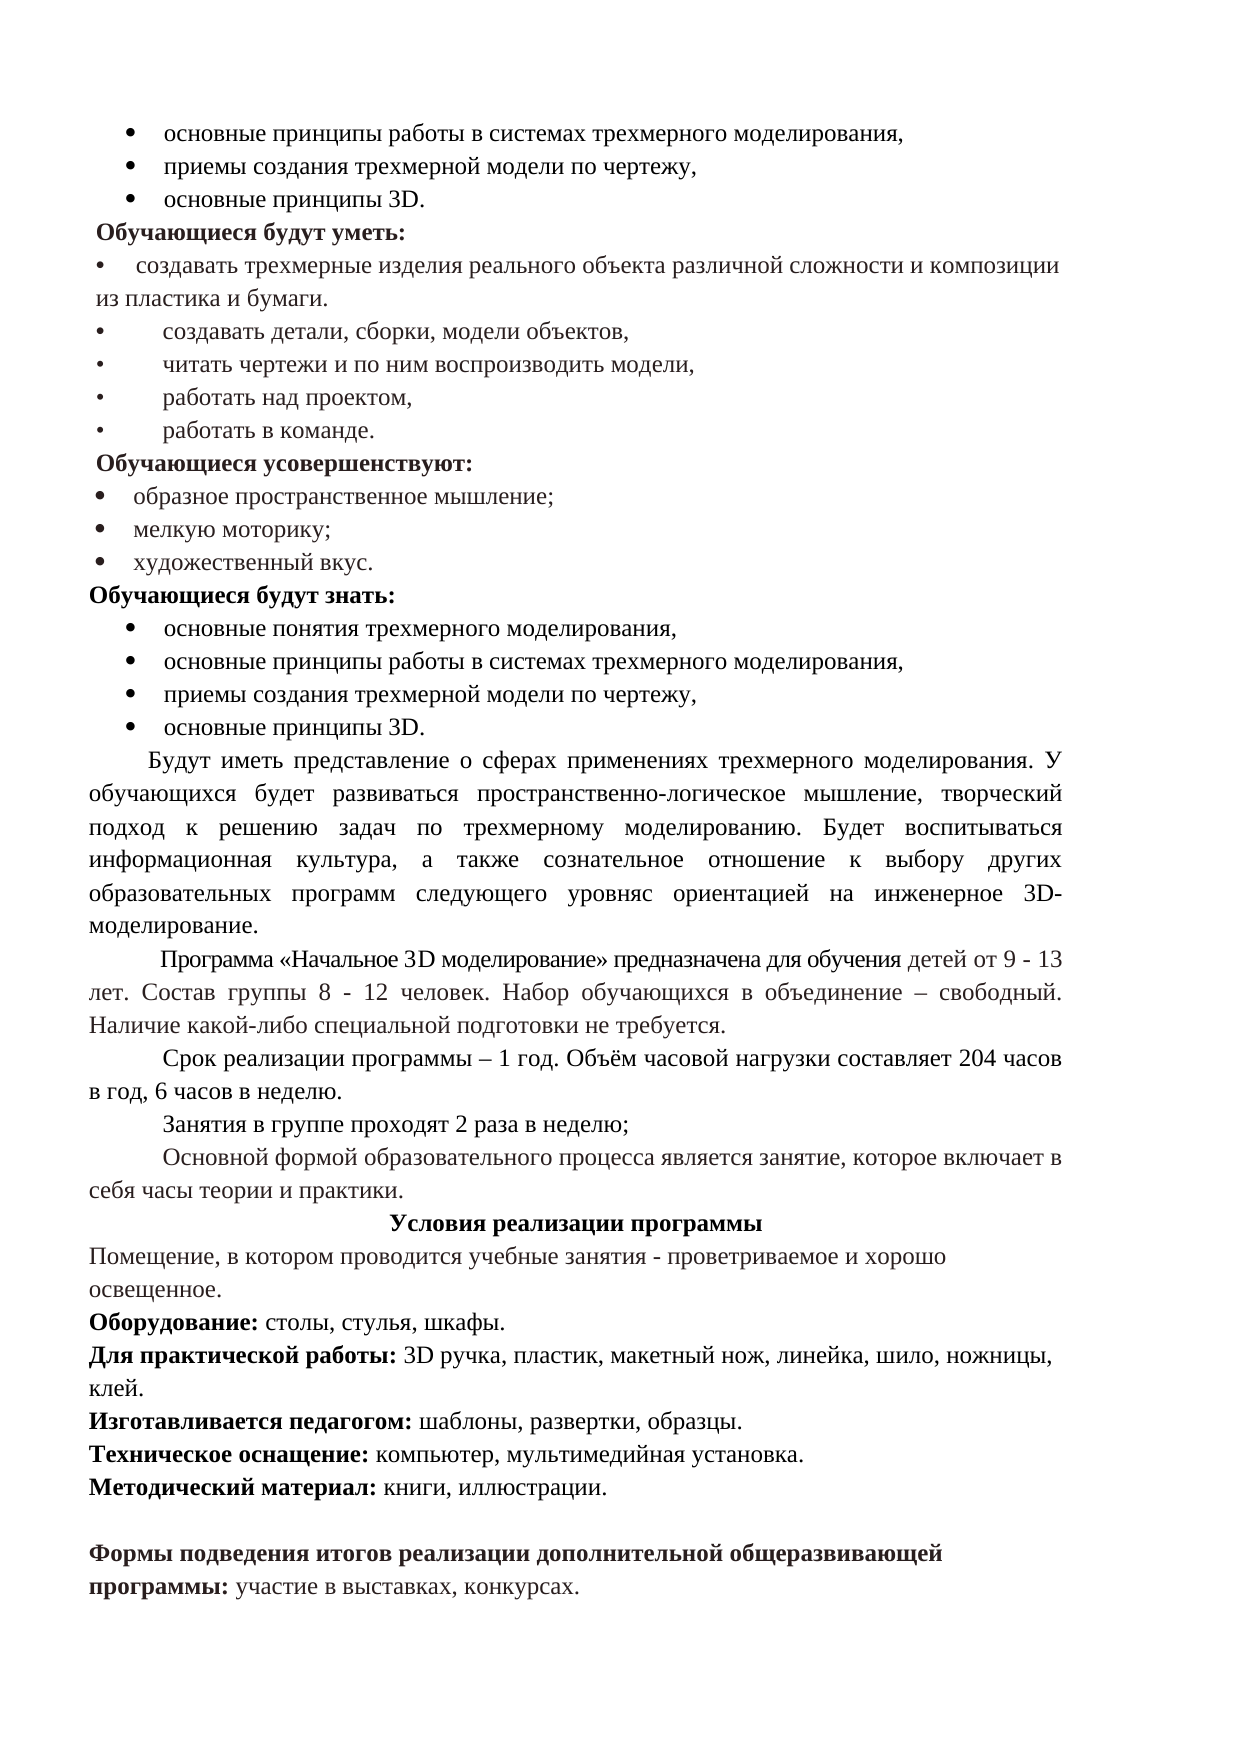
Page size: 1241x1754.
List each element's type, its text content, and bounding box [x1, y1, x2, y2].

text Обучающиеся усовершенствуют: [96, 448, 1063, 477]
text • читать чертежи и по ним воспроизводить модели, [96, 349, 1063, 378]
list приемы создания трехмерной модели по чертежу, [126, 679, 1063, 708]
list основные понятия трехмерного моделирования, [126, 613, 1063, 642]
list мелкую моторику; [96, 514, 1063, 543]
list основные принципы работы в системах трехмерного моделирования, [126, 646, 1063, 675]
text • создавать детали, сборки, модели объектов, [96, 316, 1063, 345]
text Формы подведения итогов реализации дополнительной общеразвивающей программы: участие в выставках, конкурсах. [89, 1538, 1063, 1600]
list образное пространственное мышление; [96, 481, 1063, 510]
text Обучающиеся будут уметь: [96, 217, 1063, 246]
text Изготавливается педагогом: шаблоны, развертки, образцы. [89, 1406, 1063, 1435]
text Основной формой образовательного процесса является занятие, которое включает в себя часы теории и практики. [89, 1142, 1063, 1203]
text Срок реализации программы – 1 год. Объём часовой нагрузки составляет 204 часов в год, 6 часов в неделю. [89, 1043, 1063, 1104]
text • работать над проектом, [96, 382, 1063, 411]
list основные принципы 3D. [126, 184, 1063, 213]
text Методический материал: книги, иллюстрации. [89, 1472, 1063, 1501]
list художественный вкус. [96, 547, 1063, 576]
list основные принципы 3D. [126, 712, 1063, 741]
text Занятия в группе проходят 2 раза в неделю; [89, 1109, 1063, 1137]
text Условия реализации программы [89, 1208, 1063, 1237]
text Техническое оснащение: компьютер, мультимедийная установка. [89, 1439, 1063, 1468]
text • создавать трехмерные изделия реального объекта различной сложности и композиции из пластика и бумаги. [96, 250, 1063, 312]
list основные принципы работы в системах трехмерного моделирования, [126, 118, 1063, 147]
list Будут иметь представление о сферах применениях трехмерного моделирования. У обучающихся будет развиваться пространственно-логическое мышление, творческий подход к решению задач по трехмерному моделированию. Будет воспитываться информационная культура, а также сознательное отношение к выбору других образовательных программ следующего уровняс ориентацией на инженерное 3D-моделирование. [89, 746, 1063, 939]
text Оборудование: столы, стулья, шкафы. [89, 1307, 1063, 1336]
text Помещение, в котором проводится учебные занятия - проветриваемое и хорошо освещенное. [89, 1241, 1063, 1303]
list приемы создания трехмерной модели по чертежу, [126, 151, 1063, 180]
text • работать в команде. [96, 415, 1063, 444]
text Для практической работы: 3D ручка, пластик, макетный нож, линейка, шило, ножницы, клей. [89, 1340, 1063, 1402]
text Обучающиеся будут знать: [89, 580, 1063, 609]
text Программа «Начальное 3D моделирование» предназначена для обучения детей от 9 - 13 лет. Состав группы 8 - 12 человек. Набор обучающихся в объединение – свободный. Наличие какой-либо специальной подготовки не требуется. [89, 944, 1063, 1038]
